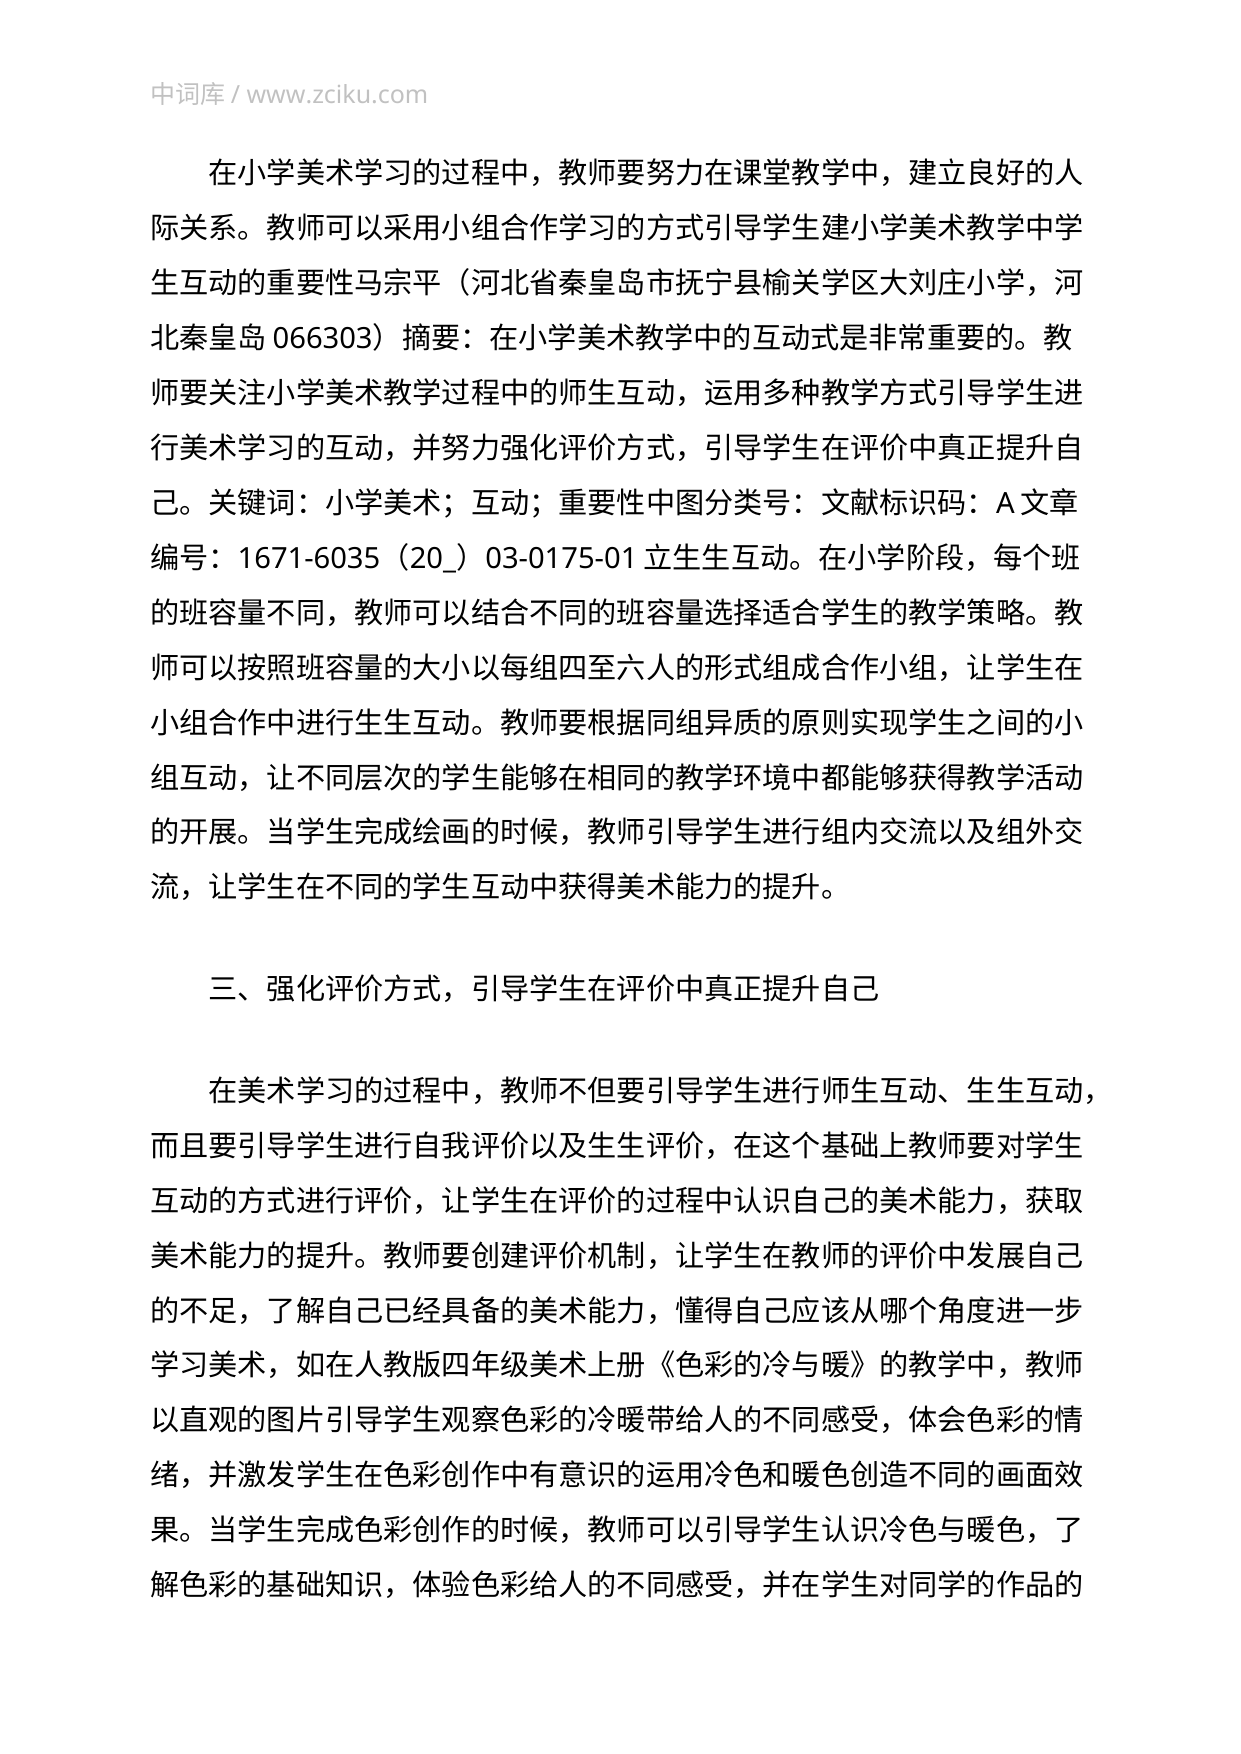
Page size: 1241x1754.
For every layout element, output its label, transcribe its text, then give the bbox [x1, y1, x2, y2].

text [150, 1067, 1090, 1604]
text 三、强化评价方式，引导学生在评价中真正提升自己 [150, 966, 1090, 1008]
text 在小学美术学习的过程中，教师要努力在课堂教学中，建立良好的人际关系。教师可以采用小组合作学习的方式引导学生建小学美术教学中学生互动的重要性马宗平（河北省秦皇岛市抚宁县榆关学区大刘庄小学，河北秦皇岛066303）摘要：在小学美术教学中的互动式是非常重要的。教师要关注小学美术教学过程中的师生互动，运用多种教学方式引导学生进行美术学习的互动，并努力强化评价方式，引导学生在评价中真正提升自己。关键词：小学美术；互动；重要性中图分类号：文献标识码：A文章编号：1671-6035（20_）03-0175-01立生生互动。在小学阶段，每个班的班容量不同，教师可以结合不同的班容量选择适合学生的教学策略。教师可以按照班容量的大小以每组四至六人的形式组成合作小组，让学生在小组合作中进行生生互动。教师要根据同组异质的原则实现学生之间的小组互动，让不同层次的学生能够在相同的教学环境中都能够获得教学活动的开展。当学生完成绘画的时候，教师引导学生进行组内交流以及组外交流，让学生在不同的学生互动中获得美术能力的提升。 [150, 150, 1090, 906]
